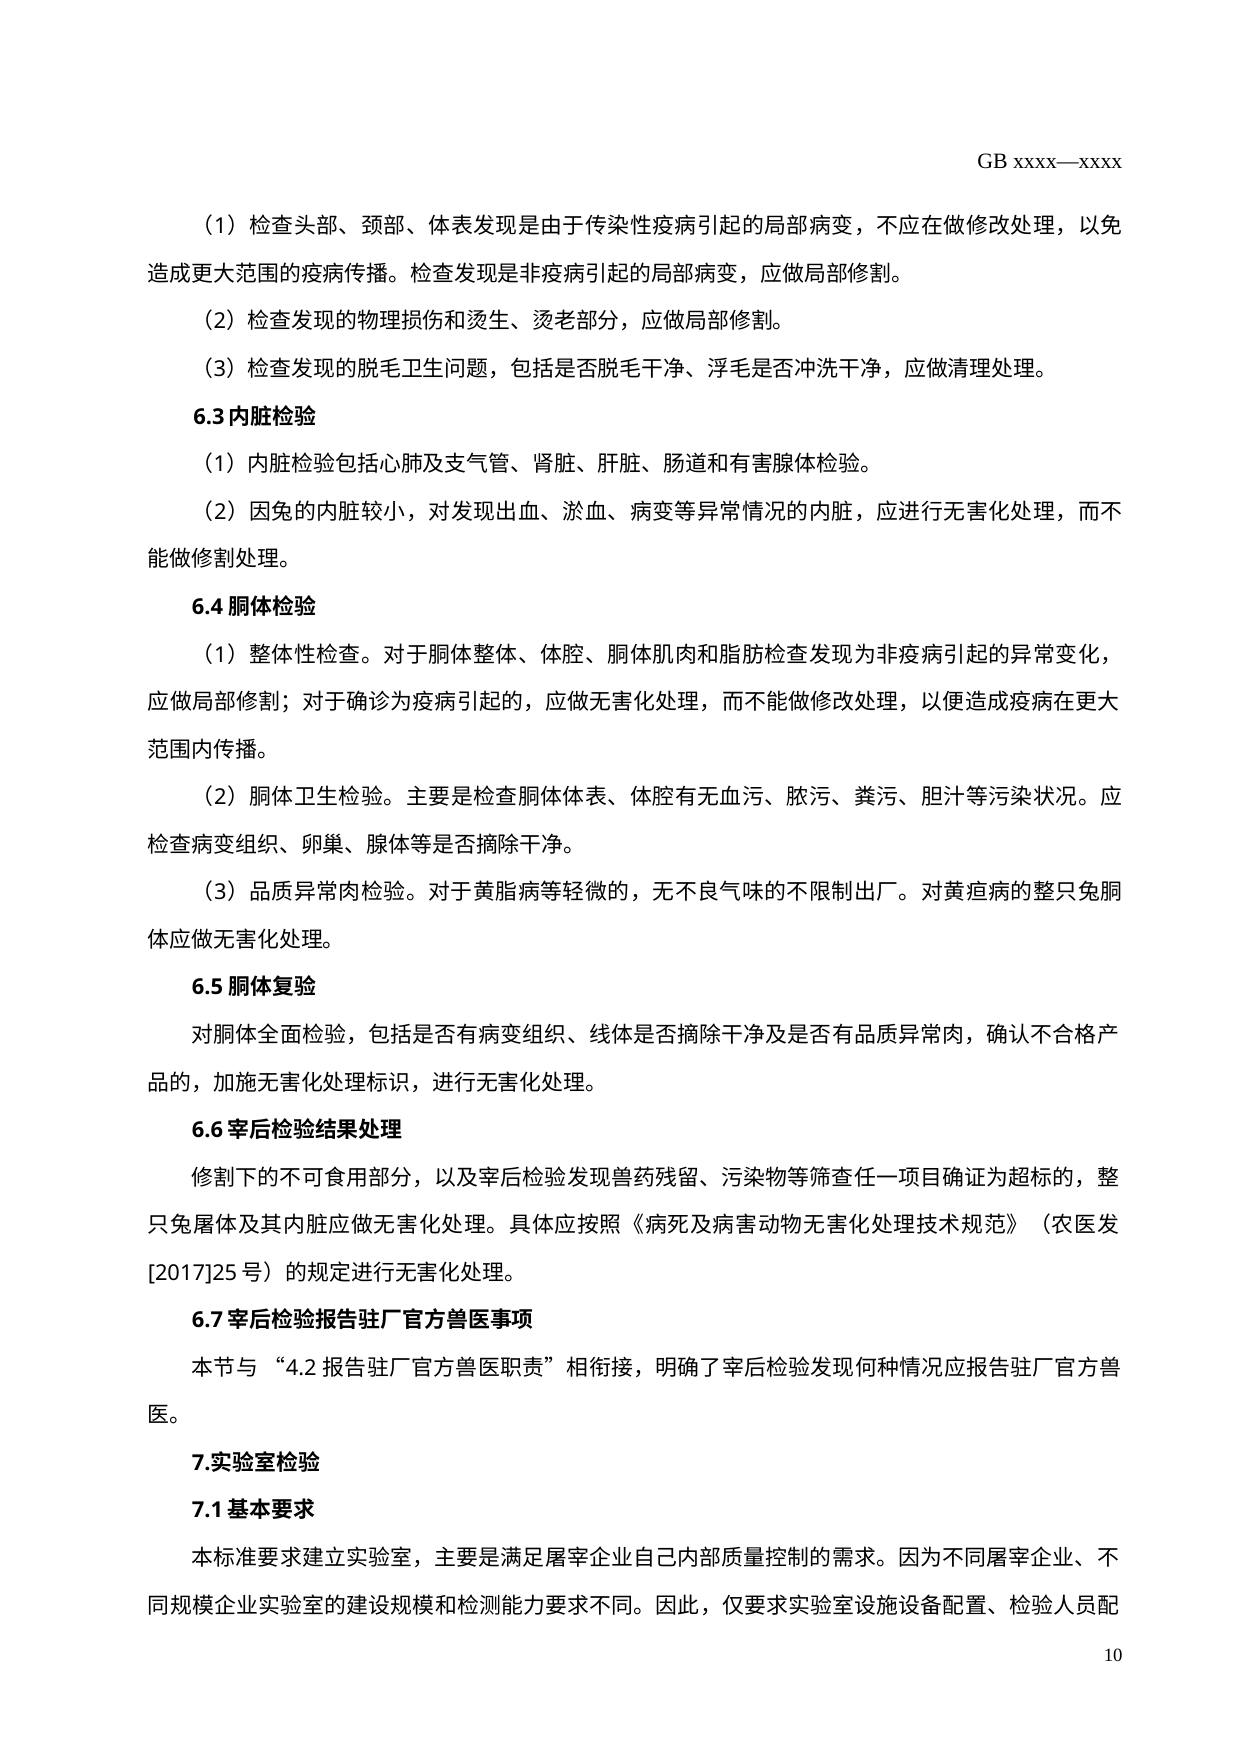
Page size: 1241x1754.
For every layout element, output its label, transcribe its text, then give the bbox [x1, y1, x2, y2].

text （3）品质异常肉检验。对于黄脂病等轻微的，无不良气味的不限制出厂。对黄疸病的整只兔胴体应做无害化处理。 [148, 874, 1122, 953]
text （2）因兔的内脏较小，对发现出血、淤血、病变等异常情况的内脏，应进行无害化处理，而不能做修割处理。 [148, 494, 1122, 573]
text 6.6宰后检验结果处理 [148, 1112, 1122, 1144]
text （1）整体性检查。对于胴体整体、体腔、胴体肌肉和脂肪检查发现为非疫病引起的异常变化，应做局部修割；对于确诊为疫病引起的，应做无害化处理，而不能做修改处理，以便造成疫病在更大范围内传播。 [148, 637, 1122, 763]
text 7.实验室检验 [148, 1445, 1122, 1477]
text （2）检查发现的物理损伤和烫生、烫老部分，应做局部修割。 [148, 303, 1122, 335]
text 修割下的不可食用部分，以及宰后检验发现兽药残留、污染物等筛查任一项目确证为超标的，整只兔屠体及其内脏应做无害化处理。具体应按照《病死及病害动物无害化处理技术规范》（农医发[2017]25号）的规定进行无害化处理。 [148, 1159, 1122, 1286]
text 本节与 “4.2 报告驻厂官方兽医职责”相衔接，明确了宰后检验发现何种情况应报告驻厂官方兽医。 [148, 1350, 1122, 1429]
text 7.1基本要求 [148, 1492, 1122, 1524]
text （1）内脏检验包括心肺及支气管、肾脏、肝脏、肠道和有害腺体检验。 [148, 446, 1122, 478]
text 6.5 胴体复验 [148, 969, 1122, 1001]
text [148, 1540, 1122, 1619]
text （3）检查发现的脱毛卫生问题，包括是否脱毛干净、浮毛是否冲洗干净，应做清理处理。 [148, 351, 1122, 383]
text 对胴体全面检验，包括是否有病变组织、线体是否摘除干净及是否有品质异常肉，确认不合格产品的，加施无害化处理标识，进行无害化处理。 [148, 1017, 1122, 1096]
text 6.7宰后检验报告驻厂官方兽医事项 [148, 1302, 1122, 1334]
text （1）检查头部、颈部、体表发现是由于传染性疫病引起的局部病变，不应在做修改处理，以免造成更大范围的疫病传播。检查发现是非疫病引起的局部病变，应做局部修割。 [148, 208, 1122, 288]
text 6.3内脏检验 [148, 399, 1122, 430]
text （2）胴体卫生检验。主要是检查胴体体表、体腔有无血污、脓污、粪污、胆汁等污染状况。应检查病变组织、卵巢、腺体等是否摘除干净。 [148, 779, 1122, 858]
text 6.4 胴体检验 [148, 589, 1122, 621]
